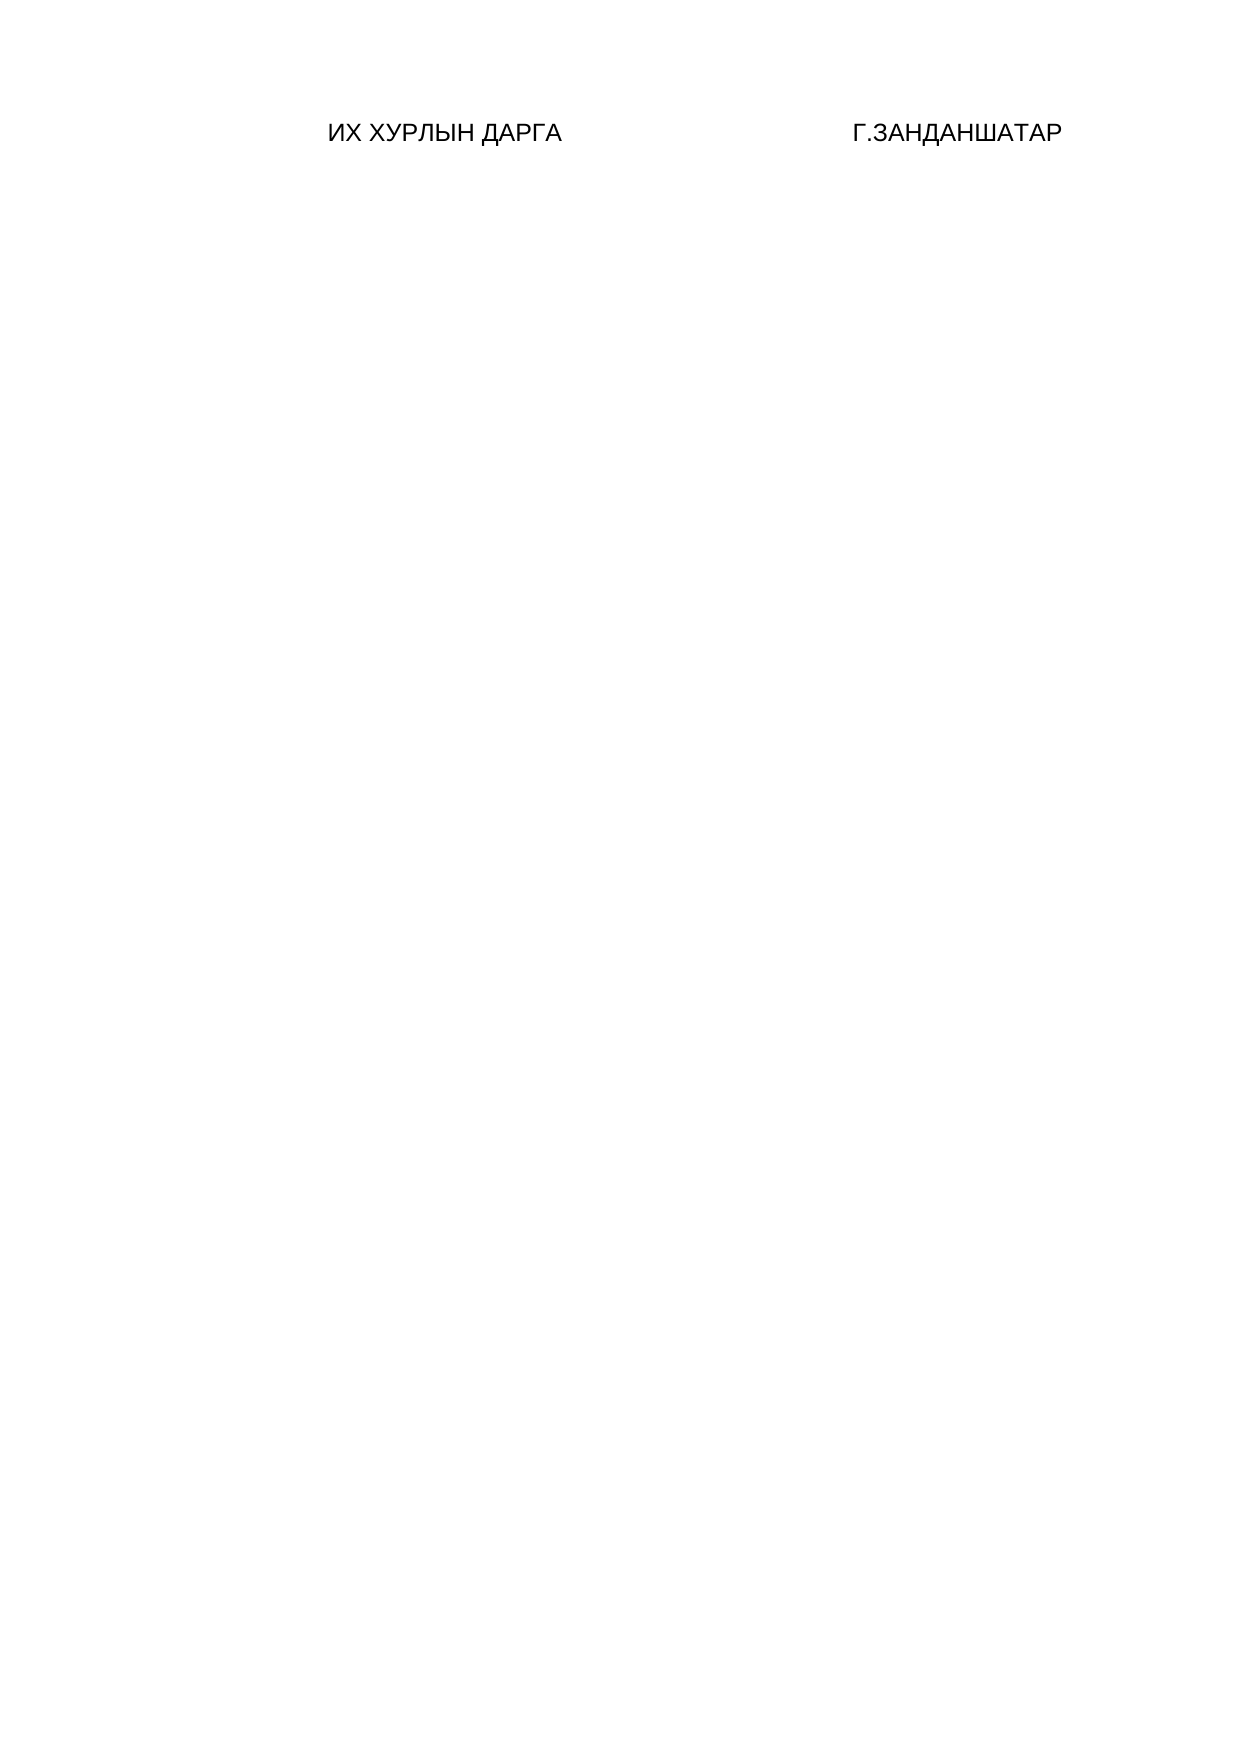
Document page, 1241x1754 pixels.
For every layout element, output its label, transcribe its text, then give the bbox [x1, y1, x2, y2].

text ИХ ХУРЛЫН ДАРГА Г.ЗАНДАНШАТАР [252, 118, 1152, 147]
